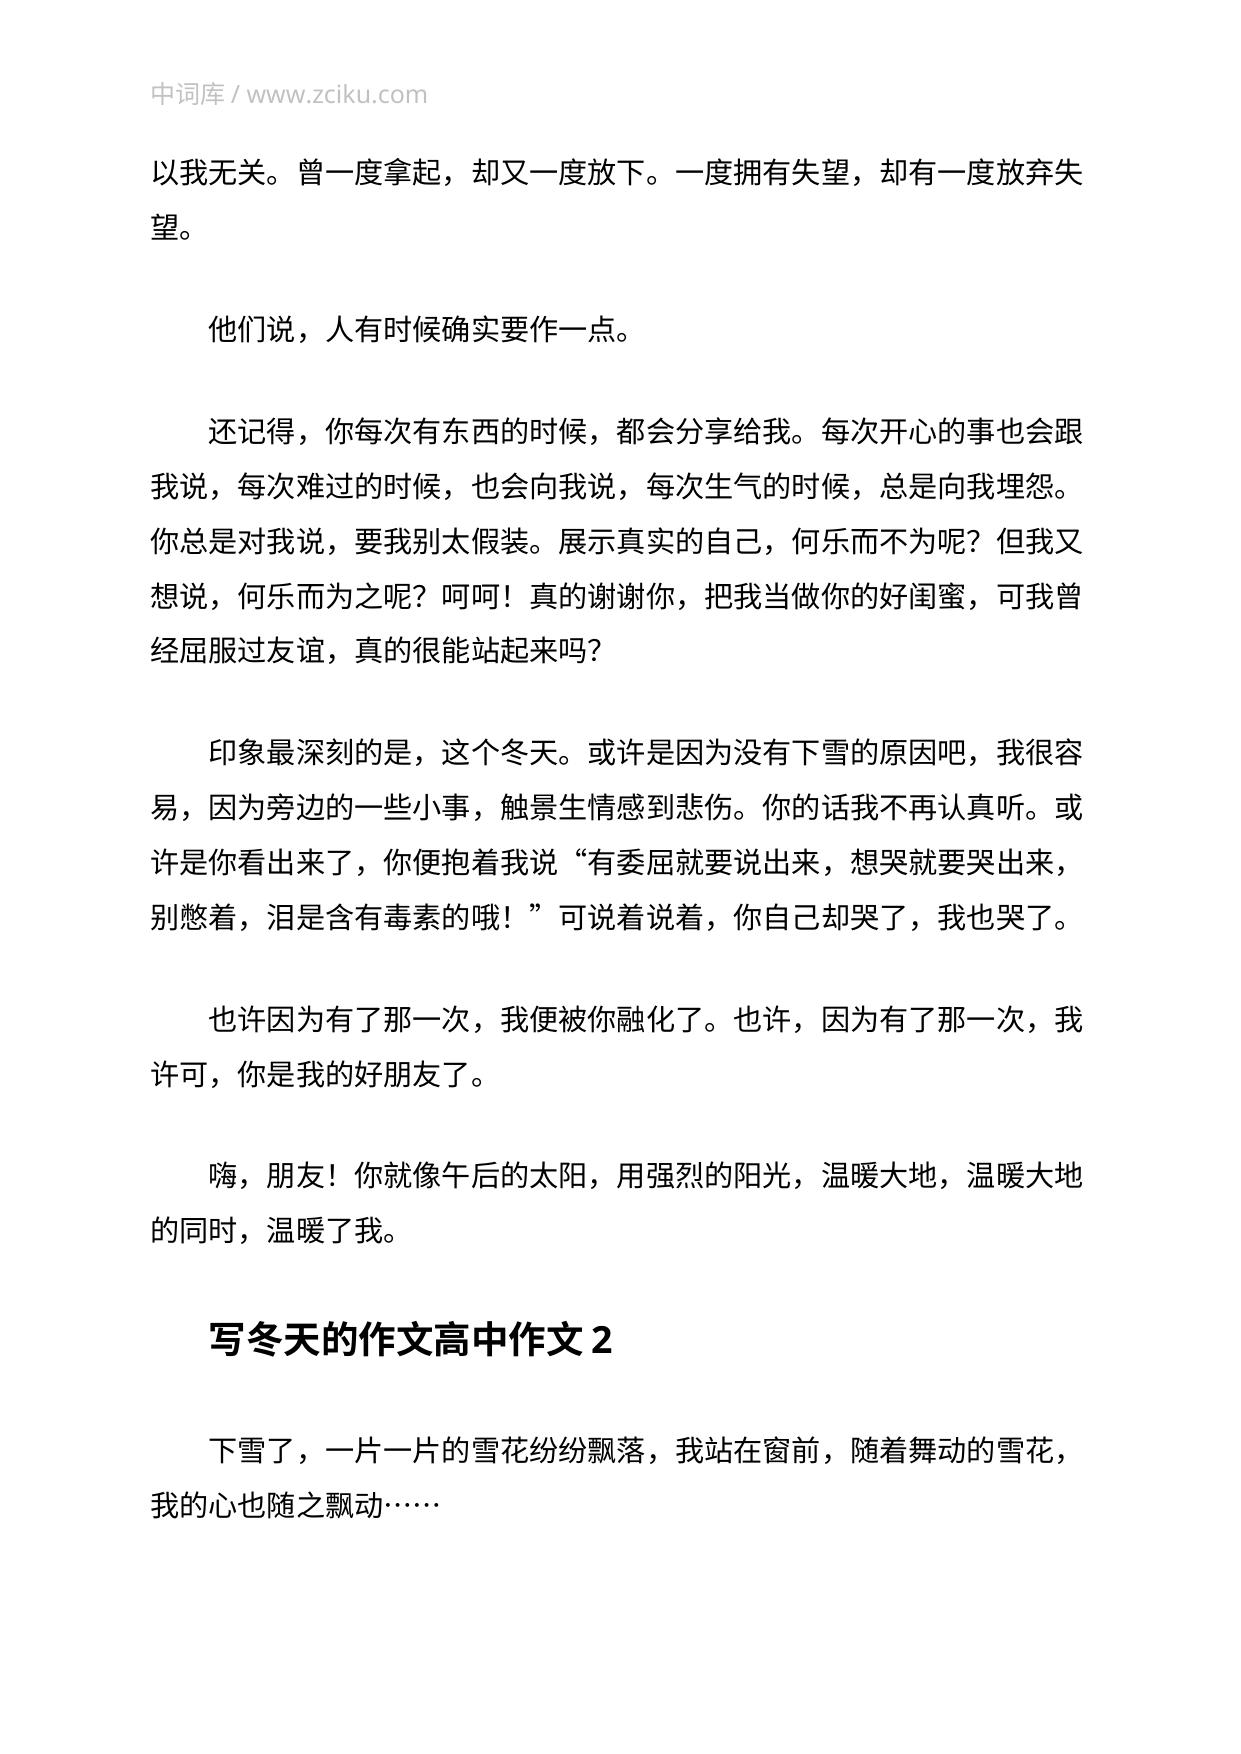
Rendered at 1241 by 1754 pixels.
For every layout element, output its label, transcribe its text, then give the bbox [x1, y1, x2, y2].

text 还记得，你每次有东西的时候，都会分享给我。每次开心的事也会跟我说，每次难过的时候，也会向我说，每次生气的时候，总是向我埋怨。你总是对我说，要我别太假装。展示真实的自己，何乐而不为呢？但我又想说，何乐而为之呢？呵呵！真的谢谢你，把我当做你的好闺蜜，可我曾经屈服过友谊，真的很能站起来吗？ [150, 408, 1090, 670]
text 印象最深刻的是，这个冬天。或许是因为没有下雪的原因吧，我很容易，因为旁边的一些小事，触景生情感到悲伤。你的话我不再认真听。或许是你看出来了，你便抱着我说“有委屈就要说出来，想哭就要哭出来，别憋着，泪是含有毒素的哦！”可说着说着，你自己却哭了，我也哭了。 [150, 730, 1090, 937]
text 下雪了，一片一片的雪花纷纷飘落，我站在窗前，随着舞动的雪花，我的心也随之飘动…… [150, 1427, 1090, 1524]
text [150, 150, 1090, 247]
text 写冬天的作文高中作文2 [150, 1309, 1090, 1364]
text 也许因为有了那一次，我便被你融化了。也许，因为有了那一次，我许可，你是我的好朋友了。 [150, 996, 1090, 1093]
text 他们说，人有时候确实要作一点。 [150, 307, 1090, 349]
text 嗨，朋友！你就像午后的太阳，用强烈的阳光，温暖大地，温暖大地的同时，温暖了我。 [150, 1153, 1090, 1250]
